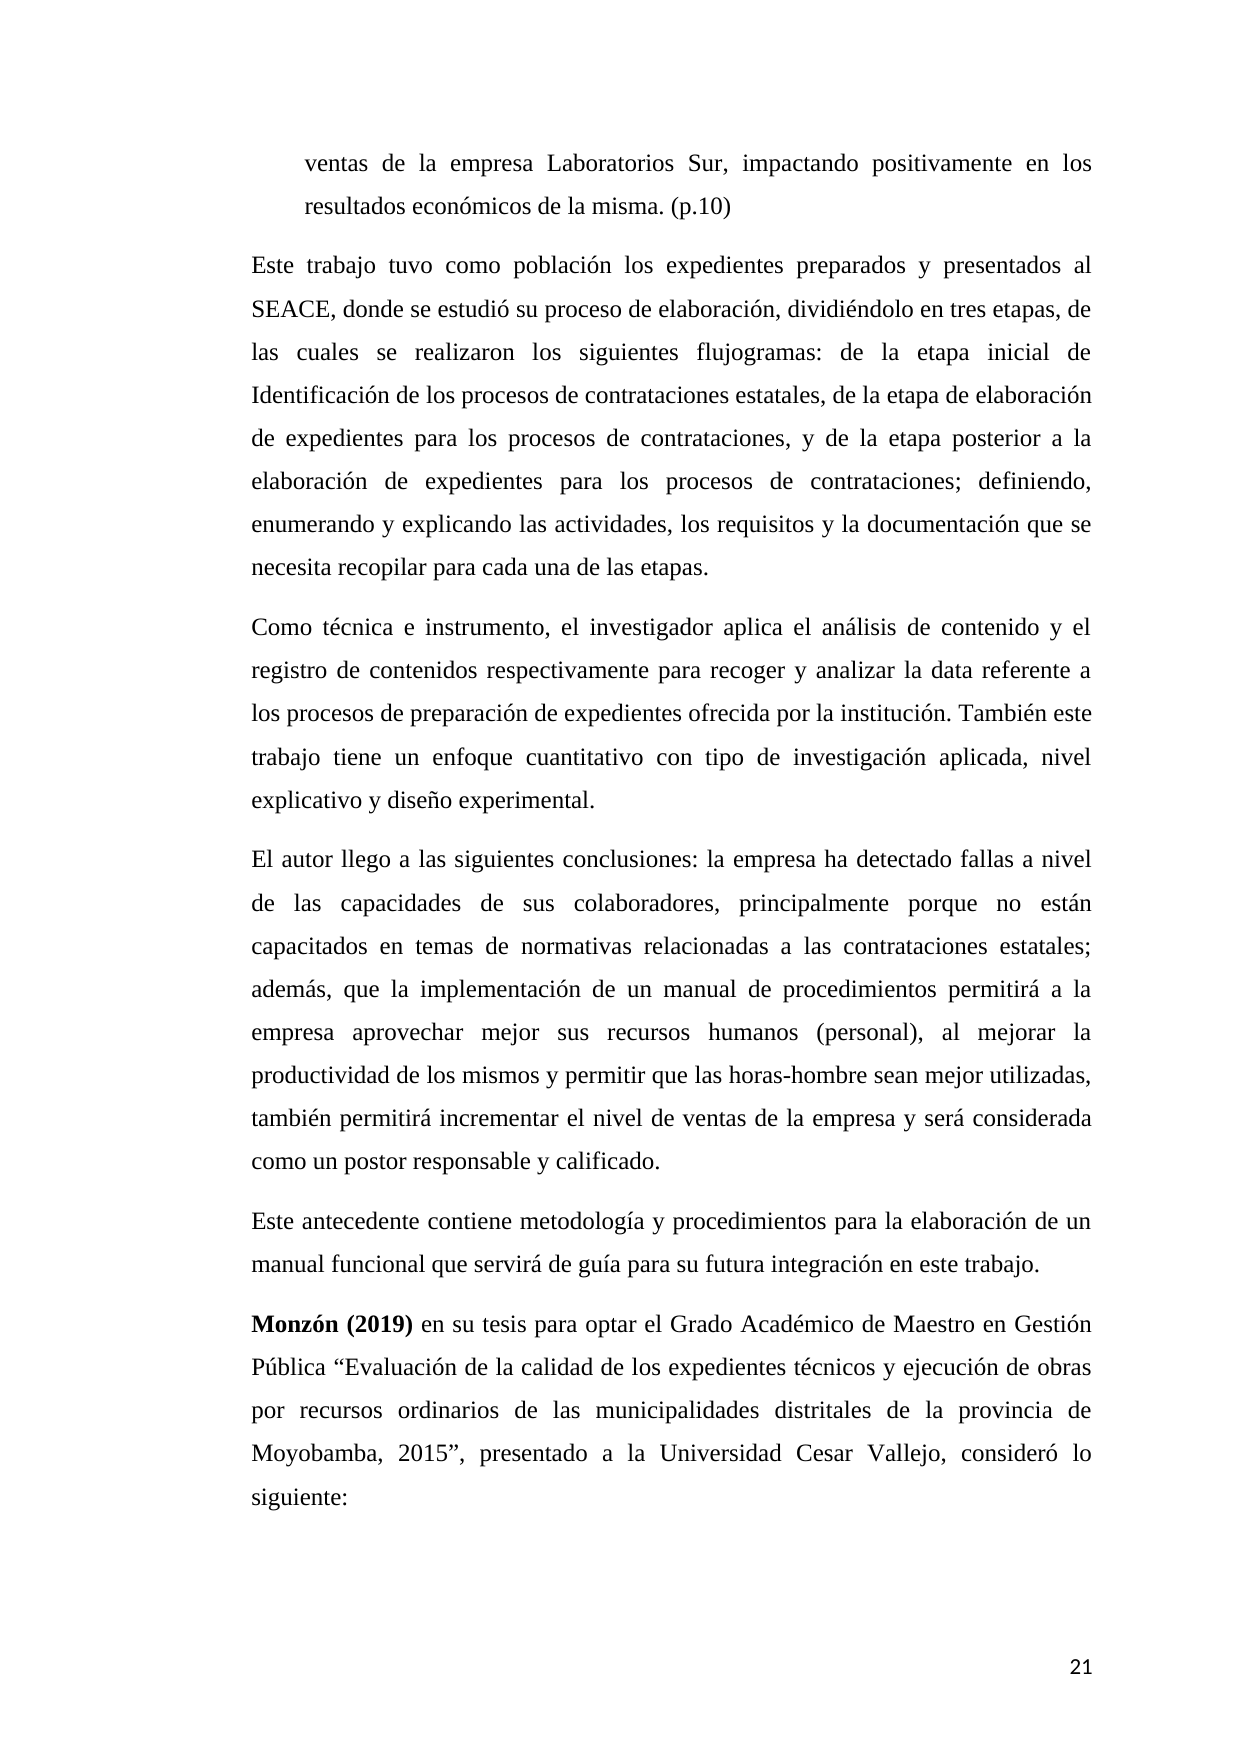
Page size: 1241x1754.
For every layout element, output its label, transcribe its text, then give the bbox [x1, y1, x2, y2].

text Como técnica e instrumento, el investigador aplica el análisis de contenido y el registro de contenidos respectivamente para recoger y analizar la data referente a los procesos de preparación de expedientes ofrecida por la institución. También este trabajo tiene un enfoque cuantitativo con tipo de investigación aplicada, nivel explicativo y diseño experimental. [251, 612, 1092, 813]
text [304, 148, 1092, 219]
text Este antecedente contiene metodología y procedimientos para la elaboración de un manual funcional que servirá de guía para su futura integración en este trabajo. [251, 1206, 1092, 1278]
text El autor llego a las siguientes conclusiones: la empresa ha detectado fallas a nivel de las capacidades de sus colaboradores, principalmente porque no están capacitados en temas de normativas relacionadas a las contrataciones estatales; además, que la implementación de un manual de procedimientos permitirá a la empresa aprovechar mejor sus recursos humanos (personal), al mejorar la productividad de los mismos y permitir que las horas-hombre sean mejor utilizadas, también permitirá incrementar el nivel de ventas de la empresa y será considerada como un postor responsable y calificado. [251, 844, 1092, 1175]
text Monzón (2019) en su tesis para optar el Grado Académico de Maestro en Gestión Pública “Evaluación de la calidad de los expedientes técnicos y ejecución de obras por recursos ordinarios de las municipalidades distritales de la provincia de Moyobamba, 2015”, presentado a la Universidad Cesar Vallejo, consideró lo siguiente: [251, 1309, 1092, 1510]
text Este trabajo tuvo como población los expedientes preparados y presentados al SEACE, donde se estudió su proceso de elaboración, dividiéndolo en tres etapas, de las cuales se realizaron los siguientes flujogramas: de la etapa inicial de Identificación de los procesos de contrataciones estatales, de la etapa de elaboración de expedientes para los procesos de contrataciones, y de la etapa posterior a la elaboración de expedientes para los procesos de contrataciones; definiendo, enumerando y explicando las actividades, los requisitos y la documentación que se necesita recopilar para cada una de las etapas. [251, 251, 1092, 581]
